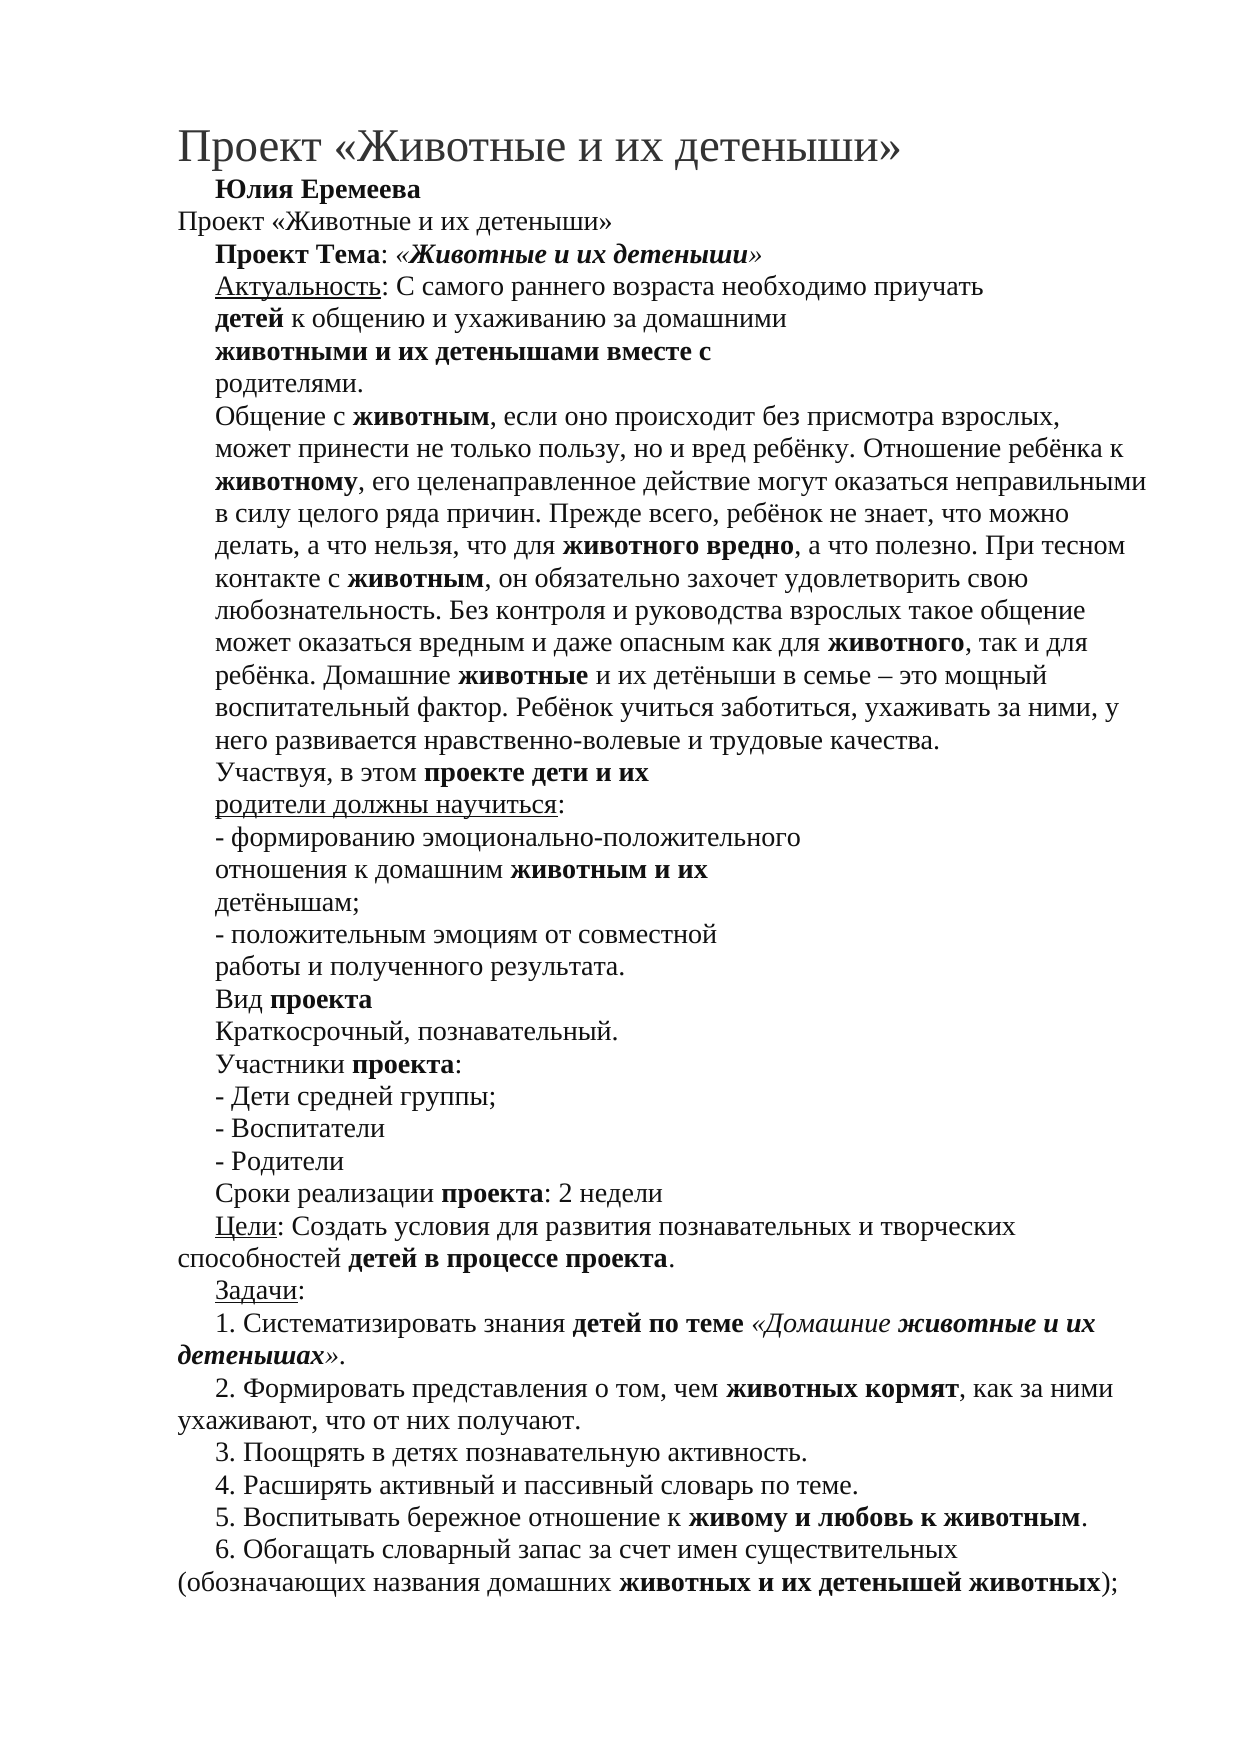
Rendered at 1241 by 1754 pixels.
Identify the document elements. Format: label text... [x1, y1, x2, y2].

text - Воспитатели [177, 1111, 1152, 1144]
text ребёнка. Домашние животные и их детёныши в семье – это мощный [177, 658, 1152, 690]
text 5. Воспитывать бережное отношение к живому и любовь к животным. [177, 1500, 1152, 1533]
text работы и полученного результата. [177, 949, 1152, 982]
text Вид проекта [177, 982, 1152, 1014]
text родителями. [177, 366, 1152, 399]
text Проект Тема: «Животные и их детеныши» [177, 237, 1152, 269]
text родители должны научиться: [177, 787, 1152, 820]
text животными и их детенышами вместе с [177, 334, 1152, 366]
text делать, а что нельзя, что для животного вредно, а что полезно. При тесном [177, 528, 1152, 561]
text - Родители [177, 1144, 1152, 1176]
text 4. Расширять активный и пассивный словарь по теме. [177, 1468, 1152, 1500]
text 3. Поощрять в детях познавательную активность. [177, 1435, 1152, 1468]
text Краткосрочный, познавательный. [177, 1014, 1152, 1047]
text детёнышам; [177, 885, 1152, 917]
text Актуальность: С самого раннего возраста необходимо приучать [177, 269, 1152, 302]
text в силу целого ряда причин. Прежде всего, ребёнок не знает, что можно [177, 496, 1152, 528]
text Цели: Создать условия для развития познавательных и творческих способностей детей в процессе проекта. [177, 1209, 1152, 1273]
text - Дети средней группы; [177, 1079, 1152, 1111]
text Проект «Животные и их детеныши» [177, 118, 1152, 172]
text может оказаться вредным и даже опасным как для животного, так и для [177, 626, 1152, 658]
text отношения к домашним животным и их [177, 852, 1152, 885]
text 2. Формировать представления о том, чем животных кормят, как за ними ухаживают, что от них получают. [177, 1371, 1152, 1435]
text Участвуя, в этом проекте дети и их [177, 755, 1152, 787]
text Юлия Еремеева Проект «Животные и их детеныши» [177, 172, 1152, 237]
text - формированию эмоционально-положительного [177, 820, 1152, 852]
text него развивается нравственно-волевые и трудовые качества. [177, 723, 1152, 755]
text может принести не только пользу, но и вред ребёнку. Отношение ребёнка к [177, 431, 1152, 463]
text любознательность. Без контроля и руководства взрослых такое общение [177, 593, 1152, 626]
text - положительным эмоциям от совместной [177, 917, 1152, 949]
text Сроки реализации проекта: 2 недели [177, 1176, 1152, 1209]
text Участники проекта: [177, 1047, 1152, 1079]
text Общение с животным, если оно происходит без присмотра взрослых, [177, 399, 1152, 431]
text животному, его целенаправленное действие могут оказаться неправильными [177, 463, 1152, 496]
text Задачи: [177, 1273, 1152, 1306]
text воспитательный фактор. Ребёнок учиться заботиться, ухаживать за ними, у [177, 690, 1152, 723]
text контакте с животным, он обязательно захочет удовлетворить свою [177, 561, 1152, 593]
text 1. Систематизировать знания детей по теме «Домашние животные и их детенышах». [177, 1306, 1152, 1371]
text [177, 1533, 1152, 1597]
text детей к общению и ухаживанию за домашними [177, 302, 1152, 334]
